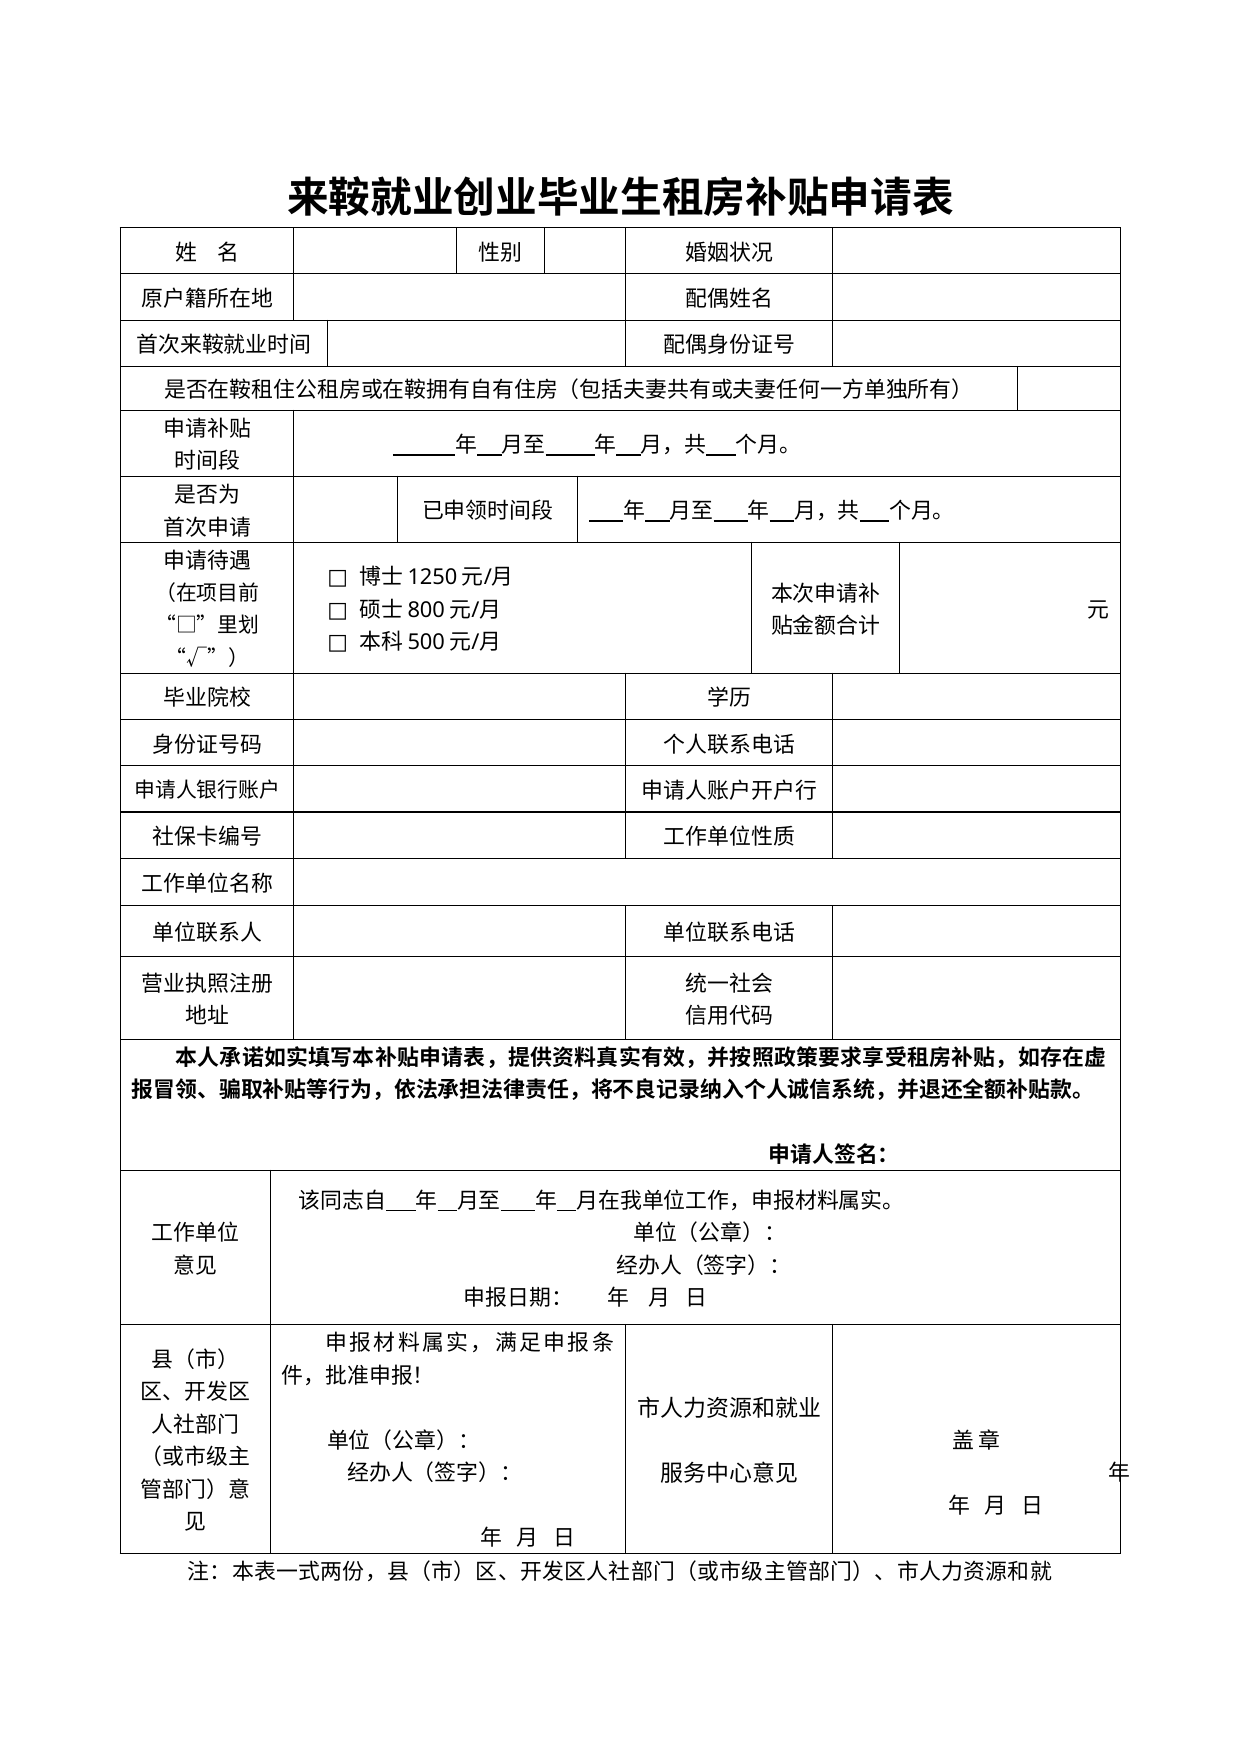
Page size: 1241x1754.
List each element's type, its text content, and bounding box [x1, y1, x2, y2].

table_cell [294, 477, 397, 542]
table_header [294, 228, 456, 273]
table_cell □ 博士1250元/月 □ 硕士800元/月 □ 本科500元/月 [294, 543, 751, 673]
table_cell 工作单位性质 [626, 813, 832, 858]
table_header [833, 228, 1120, 273]
table_cell 是否在鞍租住公租房或在鞍拥有自有住房（包括夫妻共有或夫妻任何一方单独所有） [121, 367, 1017, 409]
table_header 姓 名 [121, 228, 293, 273]
table_cell [833, 813, 1120, 858]
table_cell [294, 720, 625, 765]
table_cell [294, 674, 625, 719]
table_cell [294, 859, 833, 905]
text 来鞍就业创业毕业生租房补贴申请表 [187, 162, 1053, 227]
table_cell [1018, 367, 1120, 409]
table_header [545, 228, 625, 273]
table_cell [328, 321, 625, 366]
table_cell 个人联系电话 [626, 720, 832, 765]
table_cell [833, 859, 1120, 905]
table_header 婚姻状况 [626, 228, 832, 273]
table_cell 是否为 首次申请 [121, 477, 293, 542]
table_cell [294, 766, 625, 811]
table_cell 元 [900, 543, 1120, 673]
table_cell 申请人银行账户 [121, 766, 293, 811]
table_cell 已申领时间段 [398, 477, 577, 542]
table_cell 原户籍所在地 [121, 274, 293, 319]
table_cell 该同志自 年 月至 年 月在我单位工作，申报材料属实。 单位（公章）： 经办人（签字）： 申报日期： 年 月 日 [271, 1171, 1120, 1324]
table_cell 营业执照注册地址 [121, 957, 293, 1038]
table_cell 单位联系电话 [626, 906, 832, 956]
table_cell 身份证号码 [121, 720, 293, 765]
table_cell 毕业院校 [121, 674, 293, 719]
table_cell 配偶身份证号 [626, 321, 832, 366]
table_cell 年 月至 年 月，共 个月。 [578, 477, 1120, 542]
table_cell [833, 766, 1120, 811]
table_cell [294, 906, 625, 956]
table_cell [833, 321, 1120, 366]
table_cell 社保卡编号 [121, 813, 293, 858]
table_cell [294, 274, 625, 319]
table_cell 县（市）区、开发区人社部门（或市级主管部门）意见 [121, 1325, 270, 1552]
table_cell 本次申请补贴金额合计 [752, 543, 899, 673]
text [187, 1554, 1053, 1586]
table_cell [833, 274, 1120, 319]
table_cell 盖 章 年 年 月 日 [833, 1325, 1120, 1552]
table_cell 工作单位 意见 [121, 1171, 270, 1324]
table_cell 学历 [626, 674, 832, 719]
table_header 性别 [457, 228, 544, 273]
table_cell [833, 720, 1120, 765]
table_cell [294, 813, 625, 858]
table_cell [833, 674, 1120, 719]
table_cell 本人承诺如实填写本补贴申请表，提供资料真实有效，并按照政策要求享受租房补贴，如存在虚报冒领、骗取补贴等行为，依法承担法律责任，将不良记录纳入个人诚信系统，并退还全额补贴款。 申请人签名： [121, 1040, 1120, 1169]
table_cell 工作单位名称 [121, 859, 293, 905]
table_cell 单位联系人 [121, 906, 293, 956]
table_cell 配偶姓名 [626, 274, 832, 319]
table_cell 统一社会 信用代码 [626, 957, 832, 1038]
table_cell [833, 906, 1120, 956]
table_cell 年 月至 年 月，共 个月。 [294, 411, 1120, 476]
table_cell 申请待遇 （在项目前“□”里划“√”） [121, 543, 293, 673]
table_cell 申请补贴 时间段 [121, 411, 293, 476]
table_cell 市人力资源和就业服务中心意见 [626, 1325, 832, 1552]
table_cell [833, 957, 1120, 1038]
table_cell 申请人账户开户行 [626, 766, 832, 811]
table_cell [294, 957, 625, 1038]
table_cell 首次来鞍就业时间 [121, 321, 327, 366]
table_cell 申报材料属实，满足申报条件，批准申报！ 单位（公章）： 经办人（签字）： 年 月 日 [271, 1325, 625, 1552]
